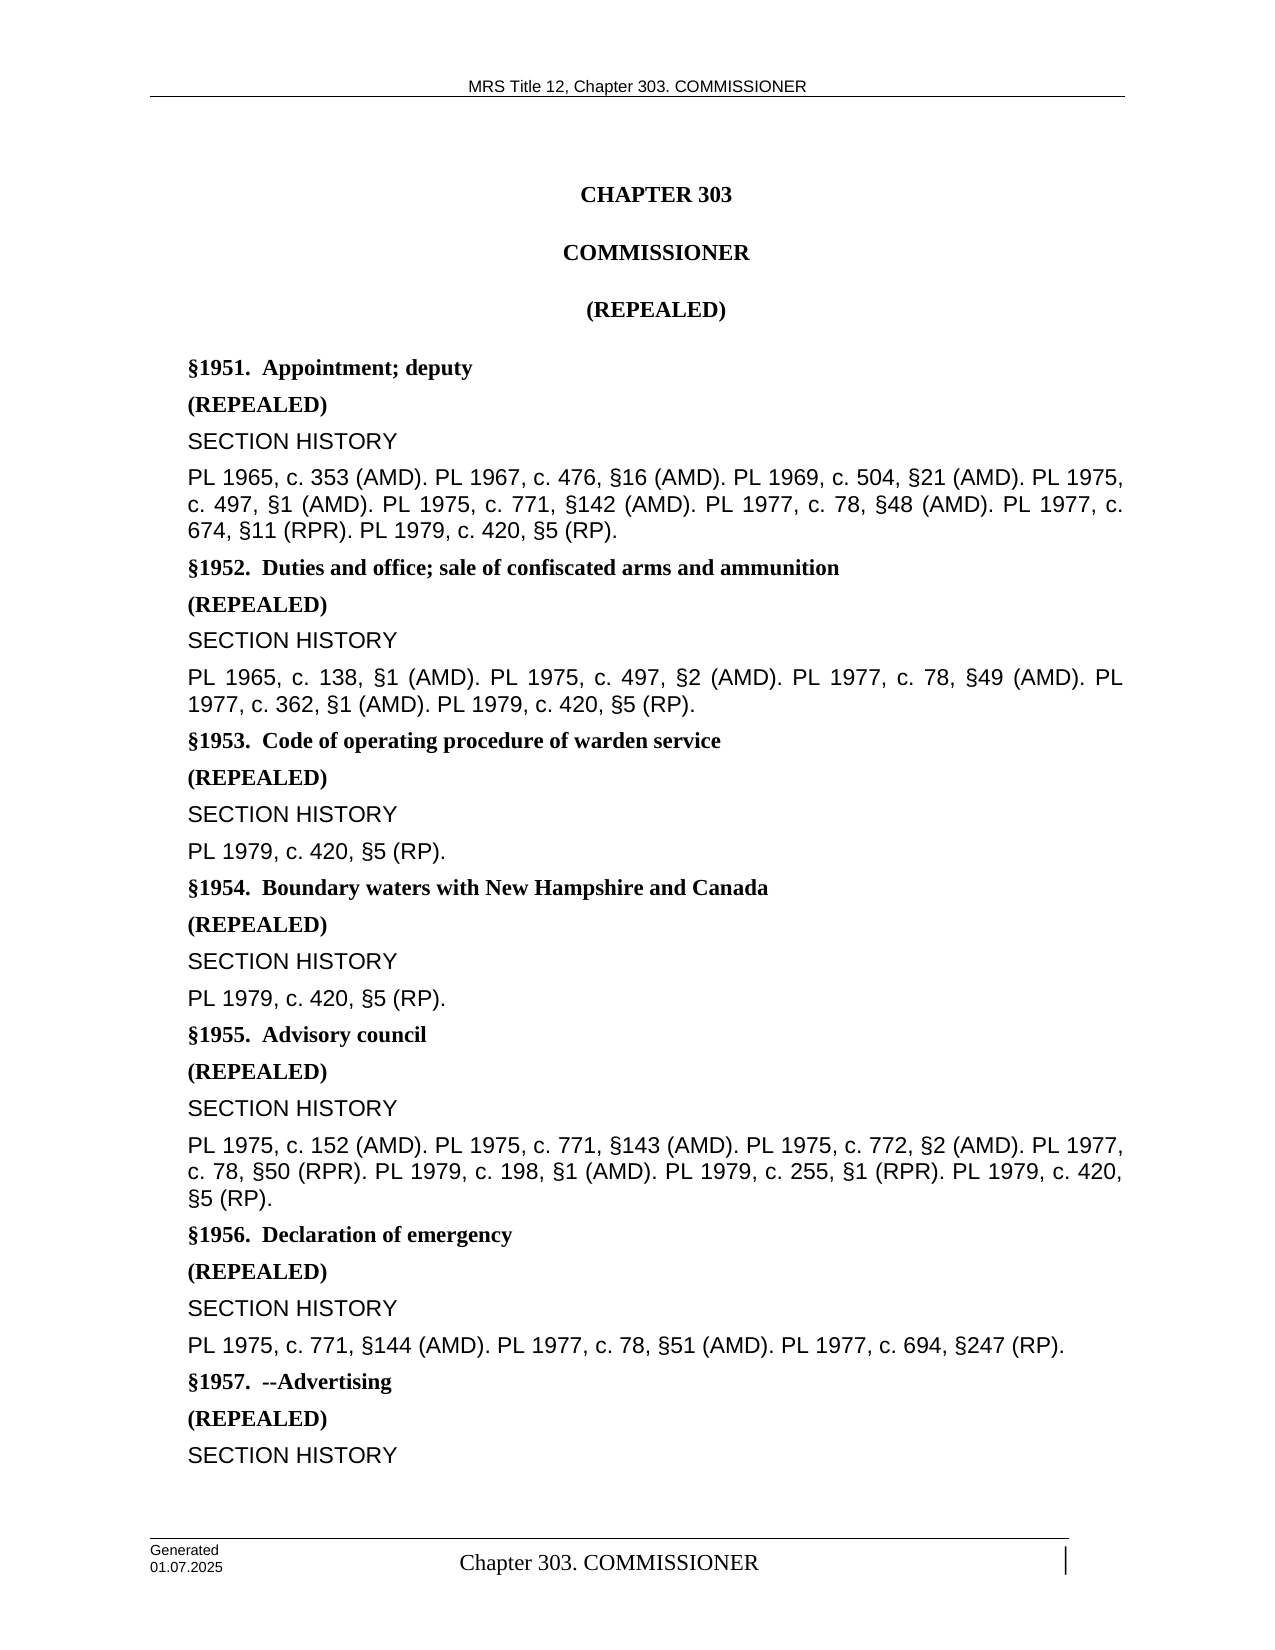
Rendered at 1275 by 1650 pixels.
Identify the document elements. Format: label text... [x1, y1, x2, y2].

text §1955. Advisory council [187, 1021, 1125, 1048]
text SECTION HISTORY [187, 948, 1125, 974]
text SECTION HISTORY [187, 801, 1125, 827]
text §1956. Declaration of emergency [187, 1221, 1125, 1248]
text §1957. --Advertising [187, 1368, 1125, 1395]
text (REPEALED) [187, 911, 1125, 937]
text (REPEALED) [187, 591, 1125, 617]
text §1951. Appointment; deputy [187, 354, 1125, 380]
text SECTION HISTORY [187, 428, 1125, 454]
text SECTION HISTORY [187, 627, 1125, 654]
text (REPEALED) [187, 391, 1125, 417]
text PL 1979, c. 420, §5 (RP). [187, 838, 1125, 864]
text SECTION HISTORY [187, 1095, 1125, 1121]
text §1952. Duties and office; sale of confiscated arms and ammunition [187, 554, 1125, 580]
text PL 1975, c. 152 (AMD). PL 1975, c. 771, §143 (AMD). PL 1975, c. 772, §2 (AMD). PL 1977, c. 78, §50 (RPR). PL 1979, c. 198, §1 (AMD). PL 1979, c. 255, §1 (RPR). PL 1979, c. 420, §5 (RP). [187, 1132, 1125, 1211]
text SECTION HISTORY [187, 1442, 1125, 1468]
text §1953. Code of operating procedure of warden service [187, 727, 1125, 754]
text (REPEALED) [187, 764, 1125, 790]
text CHAPTER 303 [187, 181, 1125, 208]
text SECTION HISTORY [187, 1295, 1125, 1321]
text PL 1965, c. 353 (AMD). PL 1967, c. 476, §16 (AMD). PL 1969, c. 504, §21 (AMD). PL 1975, c. 497, §1 (AMD). PL 1975, c. 771, §142 (AMD). PL 1977, c. 78, §48 (AMD). PL 1977, c. 674, §11 (RPR). PL 1979, c. 420, §5 (RP). [187, 464, 1125, 543]
text (REPEALED) [187, 296, 1125, 323]
text PL 1975, c. 771, §144 (AMD). PL 1977, c. 78, §51 (AMD). PL 1977, c. 694, §247 (RP). [187, 1332, 1125, 1358]
text PL 1965, c. 138, §1 (AMD). PL 1975, c. 497, §2 (AMD). PL 1977, c. 78, §49 (AMD). PL 1977, c. 362, §1 (AMD). PL 1979, c. 420, §5 (RP). [187, 664, 1125, 717]
text (REPEALED) [187, 1258, 1125, 1284]
text (REPEALED) [187, 1405, 1125, 1431]
text §1954. Boundary waters with New Hampshire and Canada [187, 874, 1125, 901]
text PL 1979, c. 420, §5 (RP). [187, 985, 1125, 1011]
text (REPEALED) [187, 1058, 1125, 1084]
text COMMISSIONER [187, 239, 1125, 265]
